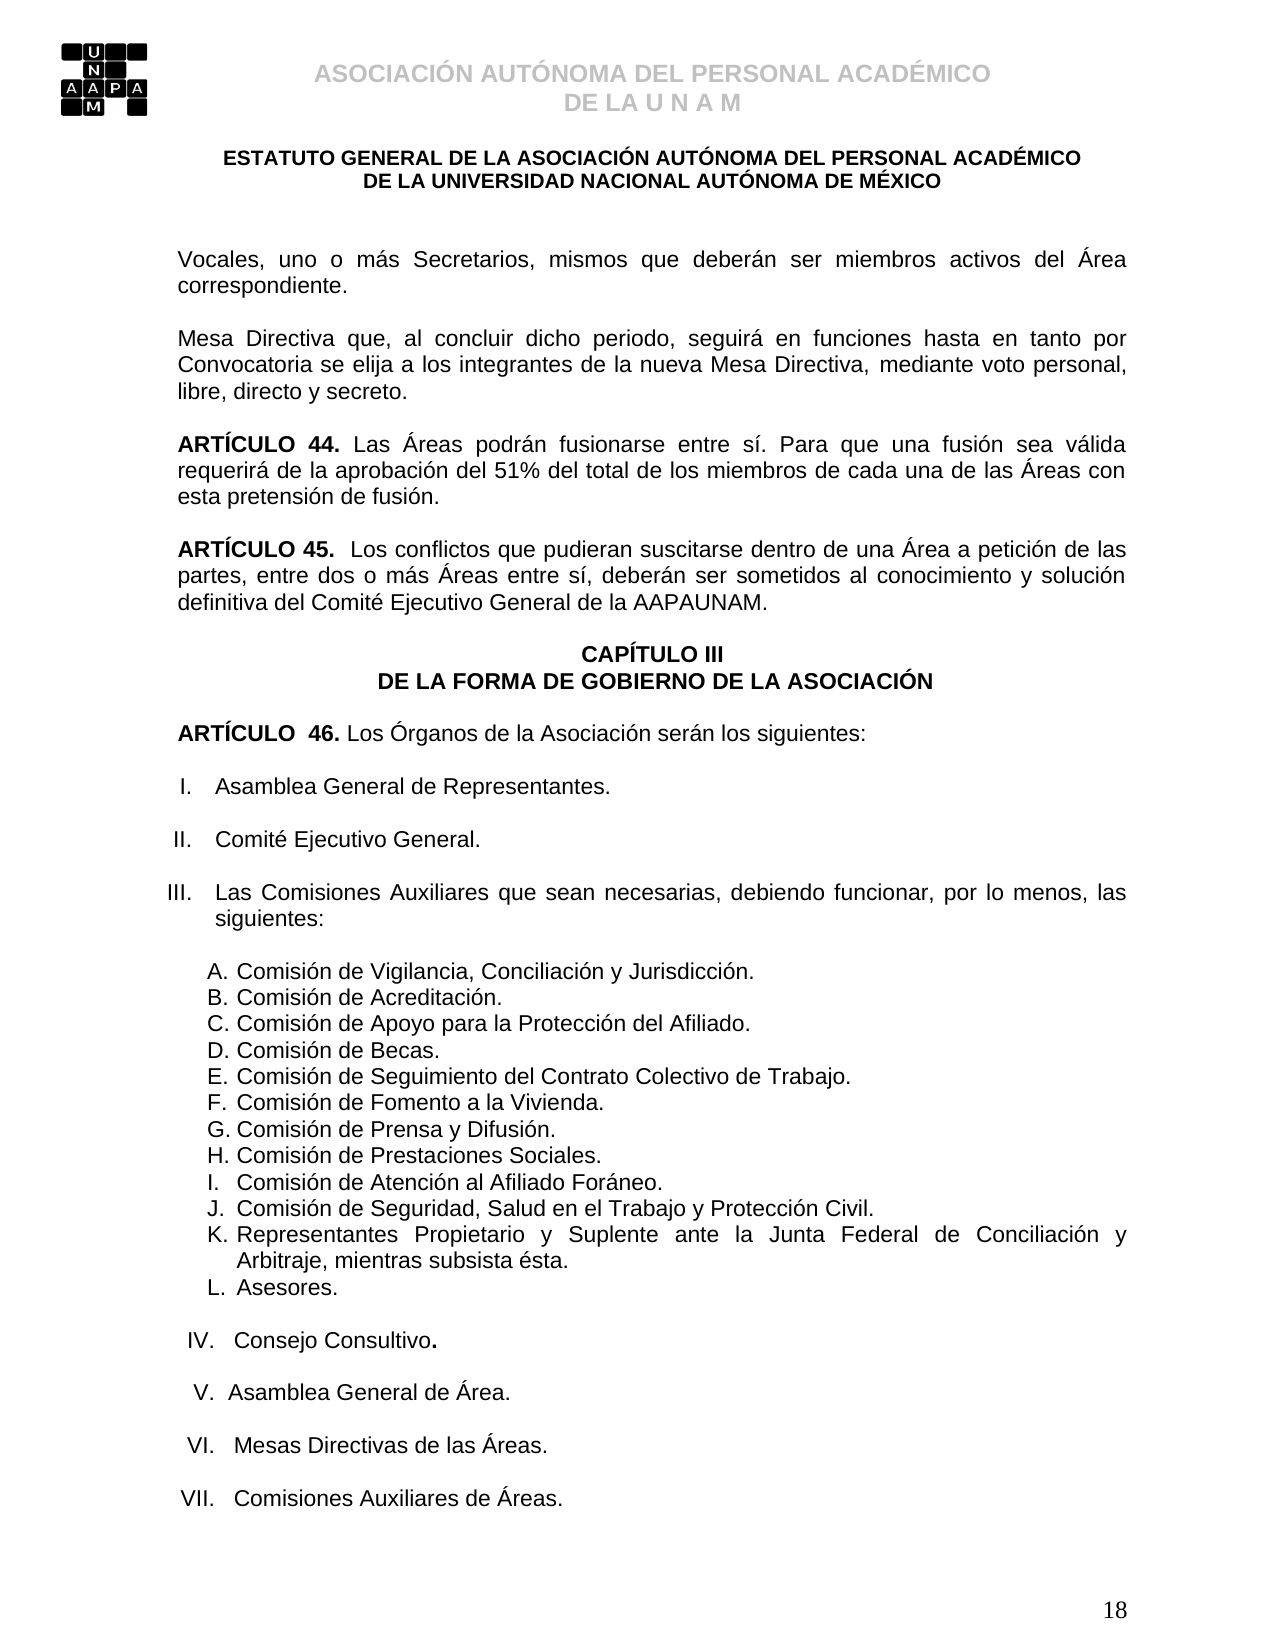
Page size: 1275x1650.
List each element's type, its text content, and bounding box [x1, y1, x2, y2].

list Asesores. [207, 1274, 1127, 1300]
list Comisión de Acreditación. [207, 984, 1127, 1010]
list Comisión de Prestaciones Sociales. [207, 1142, 1127, 1168]
list Comisión de Seguimiento del Contrato Colectivo de Trabajo. [207, 1063, 1127, 1089]
list Comisiones Auxiliares de Áreas. [215, 1485, 1127, 1511]
list Comisión de Fomento a la Vivienda. [207, 1089, 1127, 1116]
text DE LA FORMA DE GOBIERNO DE LA ASOCIACIÓN [177, 668, 1127, 694]
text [177, 246, 1127, 299]
list Comisión de Becas. [207, 1037, 1127, 1063]
list Comisión de Vigilancia, Conciliación y Jurisdicción. [207, 958, 1127, 984]
text ARTÍCULO 46. Los Órganos de la Asociación serán los siguientes: [177, 720, 1127, 747]
list Comisión de Apoyo para la Protección del Afiliado. [207, 1010, 1127, 1037]
list Comisión de Seguridad, Salud en el Trabajo y Protección Civil. [207, 1195, 1127, 1221]
text Mesa Directiva que, al concluir dicho periodo, seguirá en funciones hasta en tanto por Convocatoria se elija a los integrantes de la nueva Mesa Directiva, mediante voto personal, libre, directo y secreto. [177, 325, 1127, 404]
list Comisión de Prensa y Difusión. [207, 1116, 1127, 1142]
list Comisión de Atención al Afiliado Foráneo. [207, 1168, 1127, 1195]
picture [61, 43, 148, 116]
list Mesas Directivas de las Áreas. [215, 1432, 1127, 1458]
text CAPÍTULO III [177, 641, 1127, 668]
list Consejo Consultivo. [215, 1327, 1127, 1353]
list Las Comisiones Auxiliares que sean necesarias, debiendo funcionar, por lo menos, las siguientes: [192, 878, 1127, 931]
list Asamblea General de Representantes. [192, 773, 1127, 799]
text ARTÍCULO 45. Los conflictos que pudieran suscitarse dentro de una Área a petición de las partes, entre dos o más Áreas entre sí, deberán ser sometidos al conocimiento y solución definitiva del Comité Ejecutivo General de la AAPAUNAM. [177, 536, 1127, 615]
list Comité Ejecutivo General. [192, 826, 1127, 852]
list Representantes Propietario y Suplente ante la Junta Federal de Conciliación y Arbitraje, mientras subsista ésta. [207, 1221, 1127, 1274]
text ARTÍCULO 44. Las Áreas podrán fusionarse entre sí. Para que una fusión sea válida requerirá de la aprobación del 51% del total de los miembros de cada una de las Áreas con esta pretensión de fusión. [177, 431, 1127, 509]
list Asamblea General de Área. [215, 1379, 1127, 1406]
